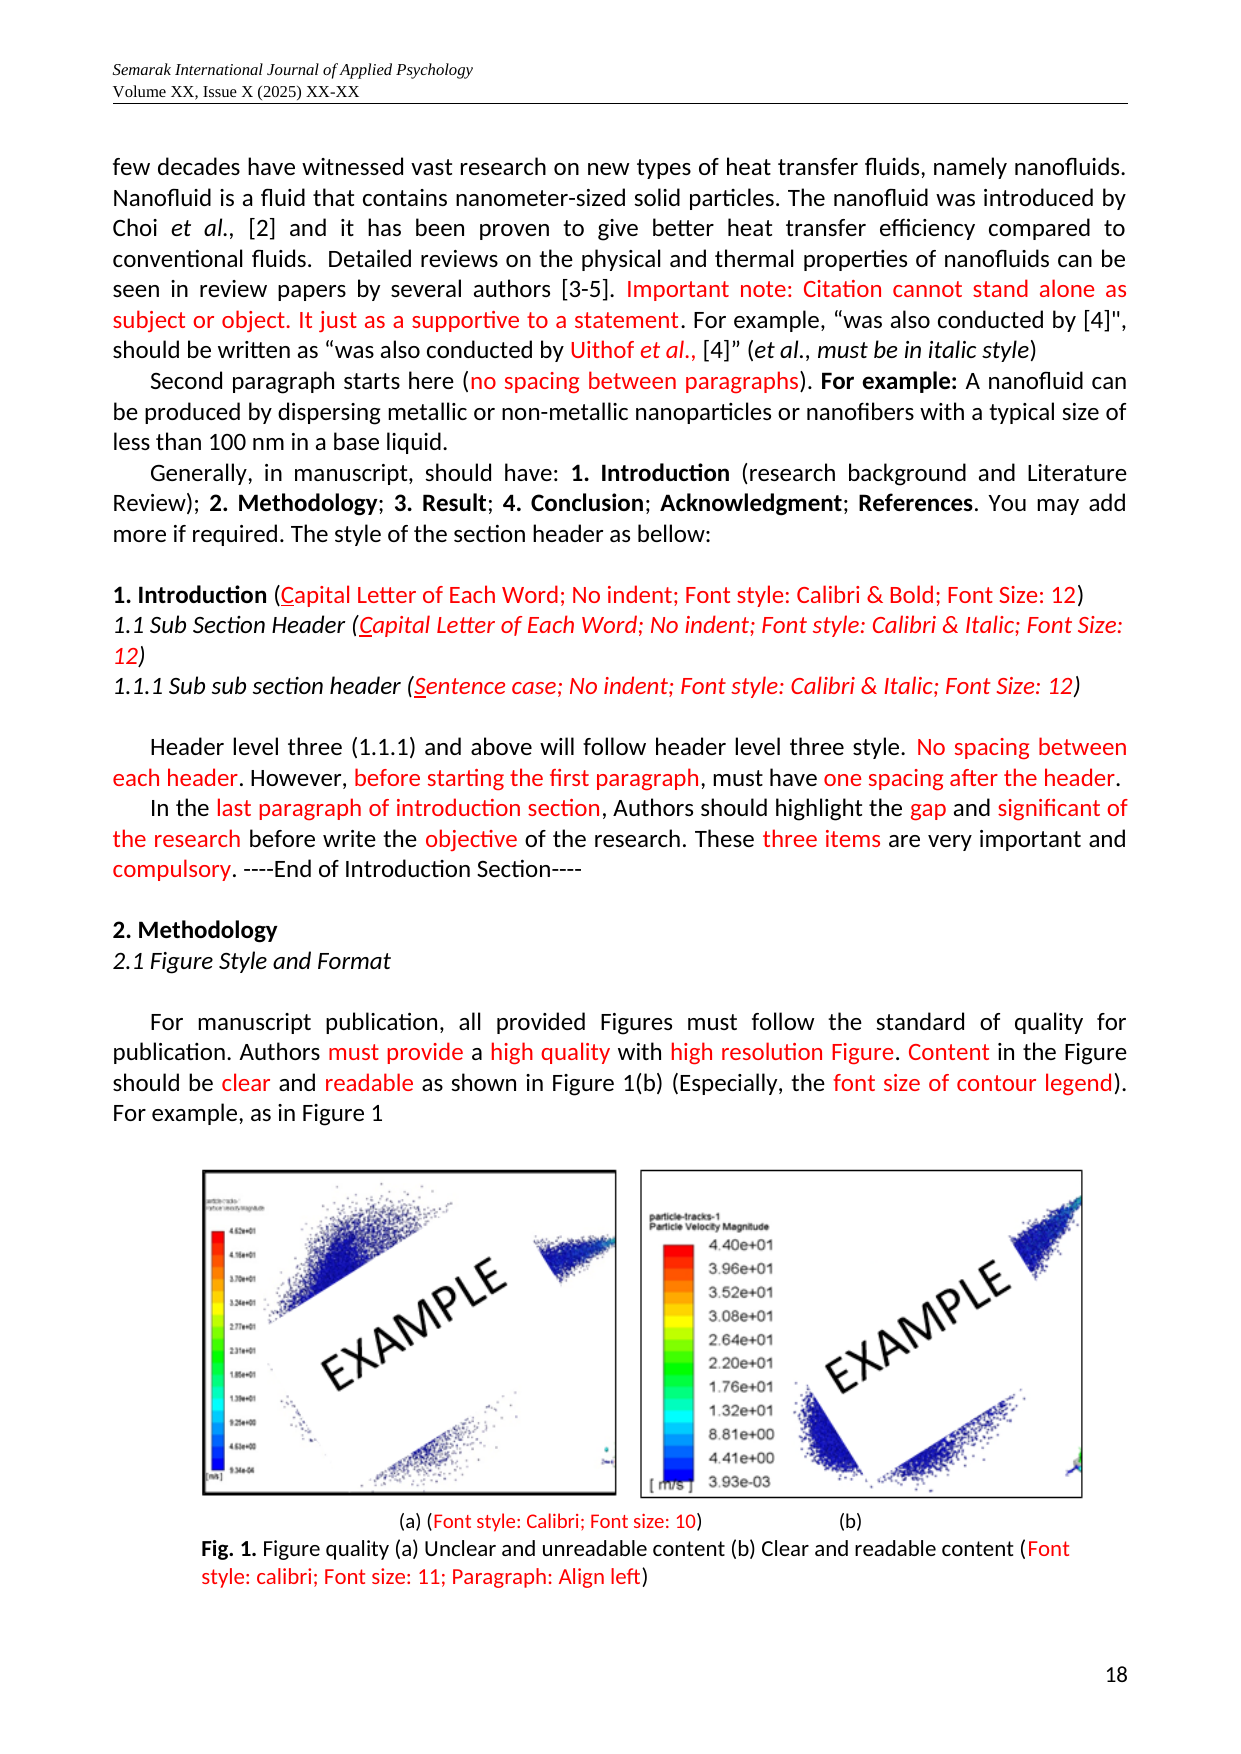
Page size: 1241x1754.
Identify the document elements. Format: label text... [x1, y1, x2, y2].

text In the last paragraph of introduction section, Authors should highlight the gap and significant of the research before write the objective of the research. These three items are very important and compulsory. ----End of Introduction Section---- [112, 792, 1128, 884]
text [112, 151, 1128, 365]
text Fig. 1. Figure quality (a) Unclear and unreadable content (b) Clear and readable content (Font style: calibri; Font size: 11; Paragraph: Align left) [201, 1534, 1087, 1590]
text 2.1 Figure Style and Format [112, 945, 1128, 976]
text For manuscript publication, all provided Figures must follow the standard of quality for publication. Authors must provide a high quality with high resolution Figure. Content in the Figure should be clear and readable as shown in Figure 1(b) (Especially, the font size of contour legend). For example, as in Figure 1 [112, 1006, 1128, 1128]
text (a) (Font style: Calibri; Font size: 10) (b) [112, 1509, 1128, 1534]
picture [185, 1158, 1092, 1509]
text Second paragraph starts here (no spacing between paragraphs). For example: A nanofluid can be produced by dispersing metallic or non-metallic nanoparticles or nanofibers with a typical size of less than 100 nm in a base liquid. [112, 365, 1128, 457]
text Generally, in manuscript, should have: 1. Introduction (research background and Literature Review); 2. Methodology; 3. Result; 4. Conclusion; Acknowledgment; References. You may add more if required. The style of the section header as bellow: [112, 457, 1128, 548]
text 2. Methodology [112, 914, 1128, 945]
text Header level three (1.1.1) and above will follow header level three style. No spacing between each header. However, before starting the first paragraph, must have one spacing after the header. [112, 731, 1128, 792]
text 1.1.1 Sub sub section header (Sentence case; No indent; Font style: Calibri & Italic; Font Size: 12) [112, 670, 1128, 701]
text 1. Introduction (Capital Letter of Each Word; No indent; Font style: Calibri & Bold; Font Size: 12) [112, 579, 1128, 609]
text 1.1 Sub Section Header (Capital Letter of Each Word; No indent; Font style: Calibri & Italic; Font Size: 12) [112, 609, 1128, 670]
